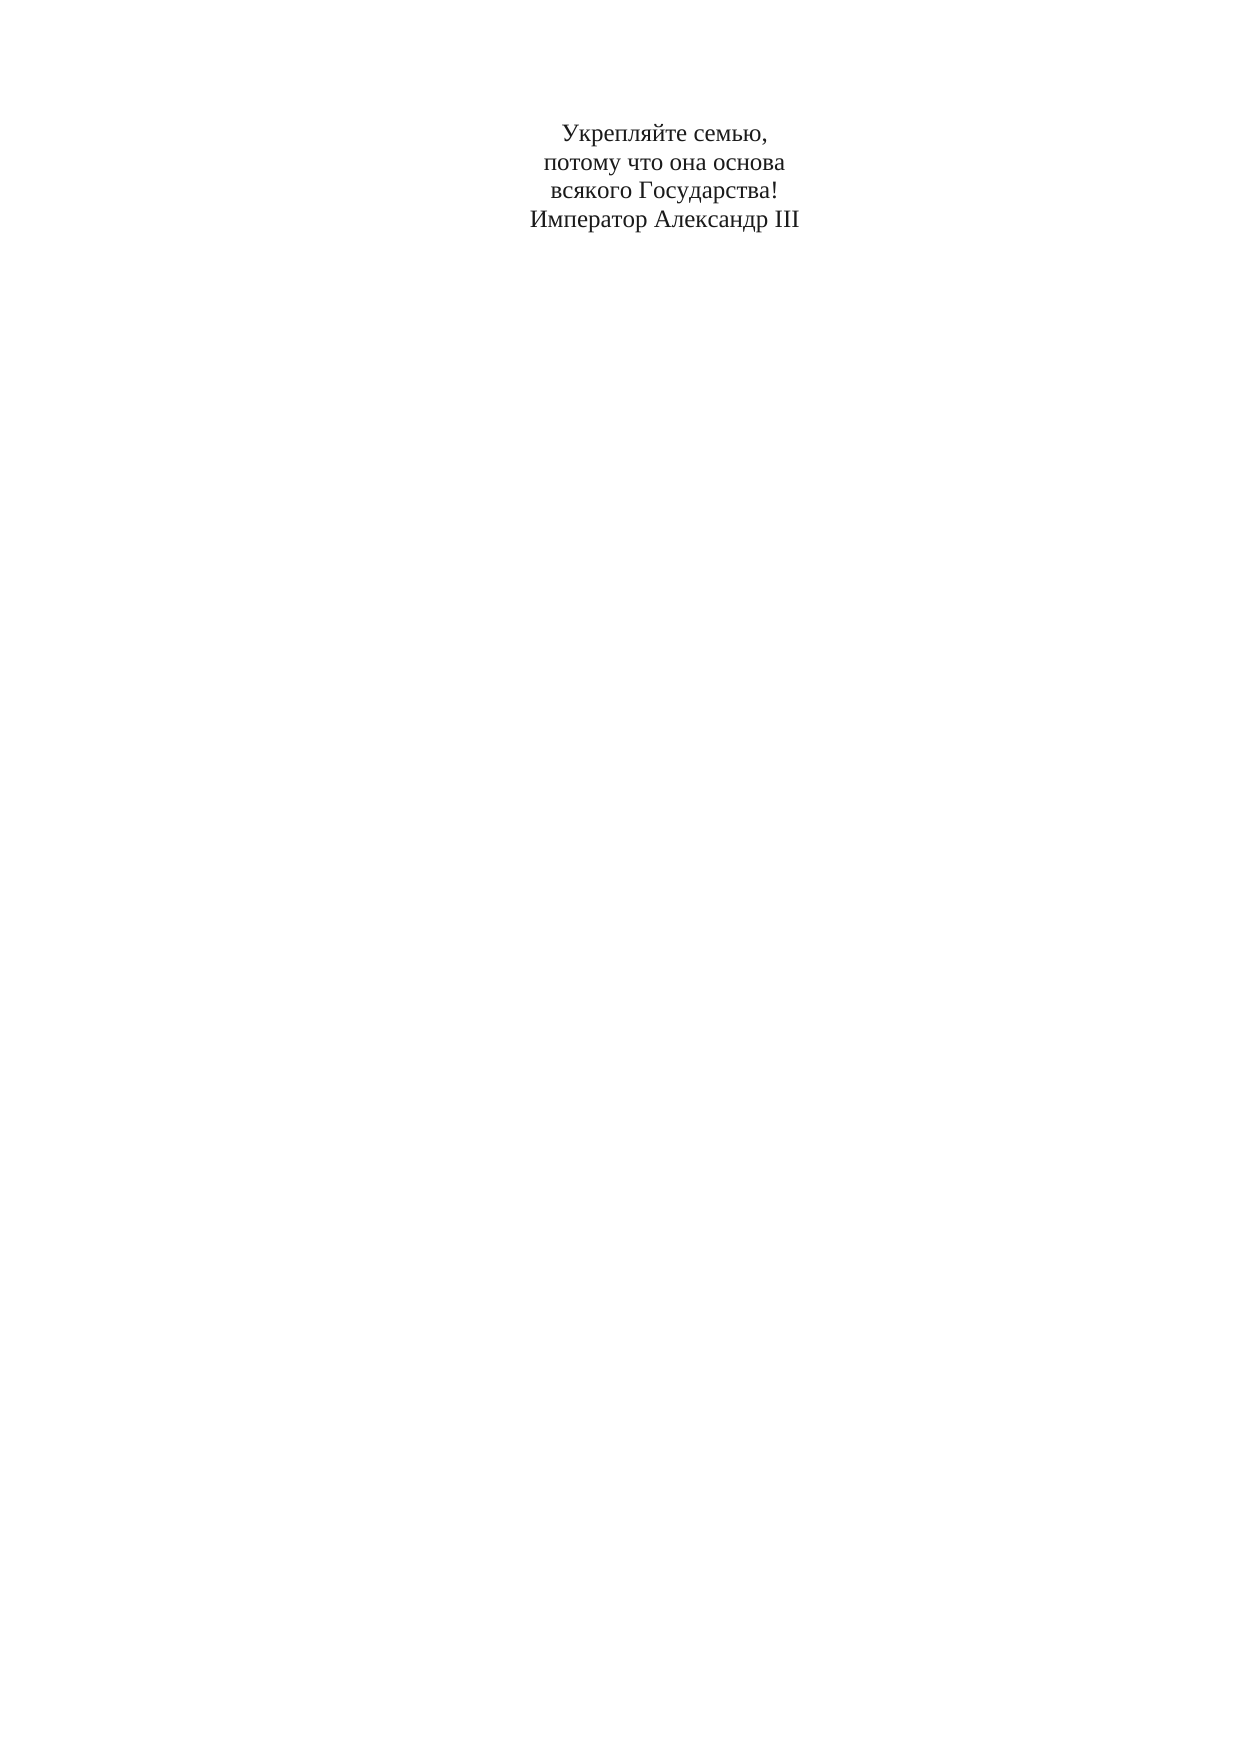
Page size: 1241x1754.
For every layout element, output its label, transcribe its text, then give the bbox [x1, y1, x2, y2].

text Укрепляйте семью, [177, 118, 1152, 147]
text потому что она основа [177, 147, 1152, 176]
text Император Александр III [177, 204, 1152, 233]
text всякого Государства! [177, 176, 1152, 204]
